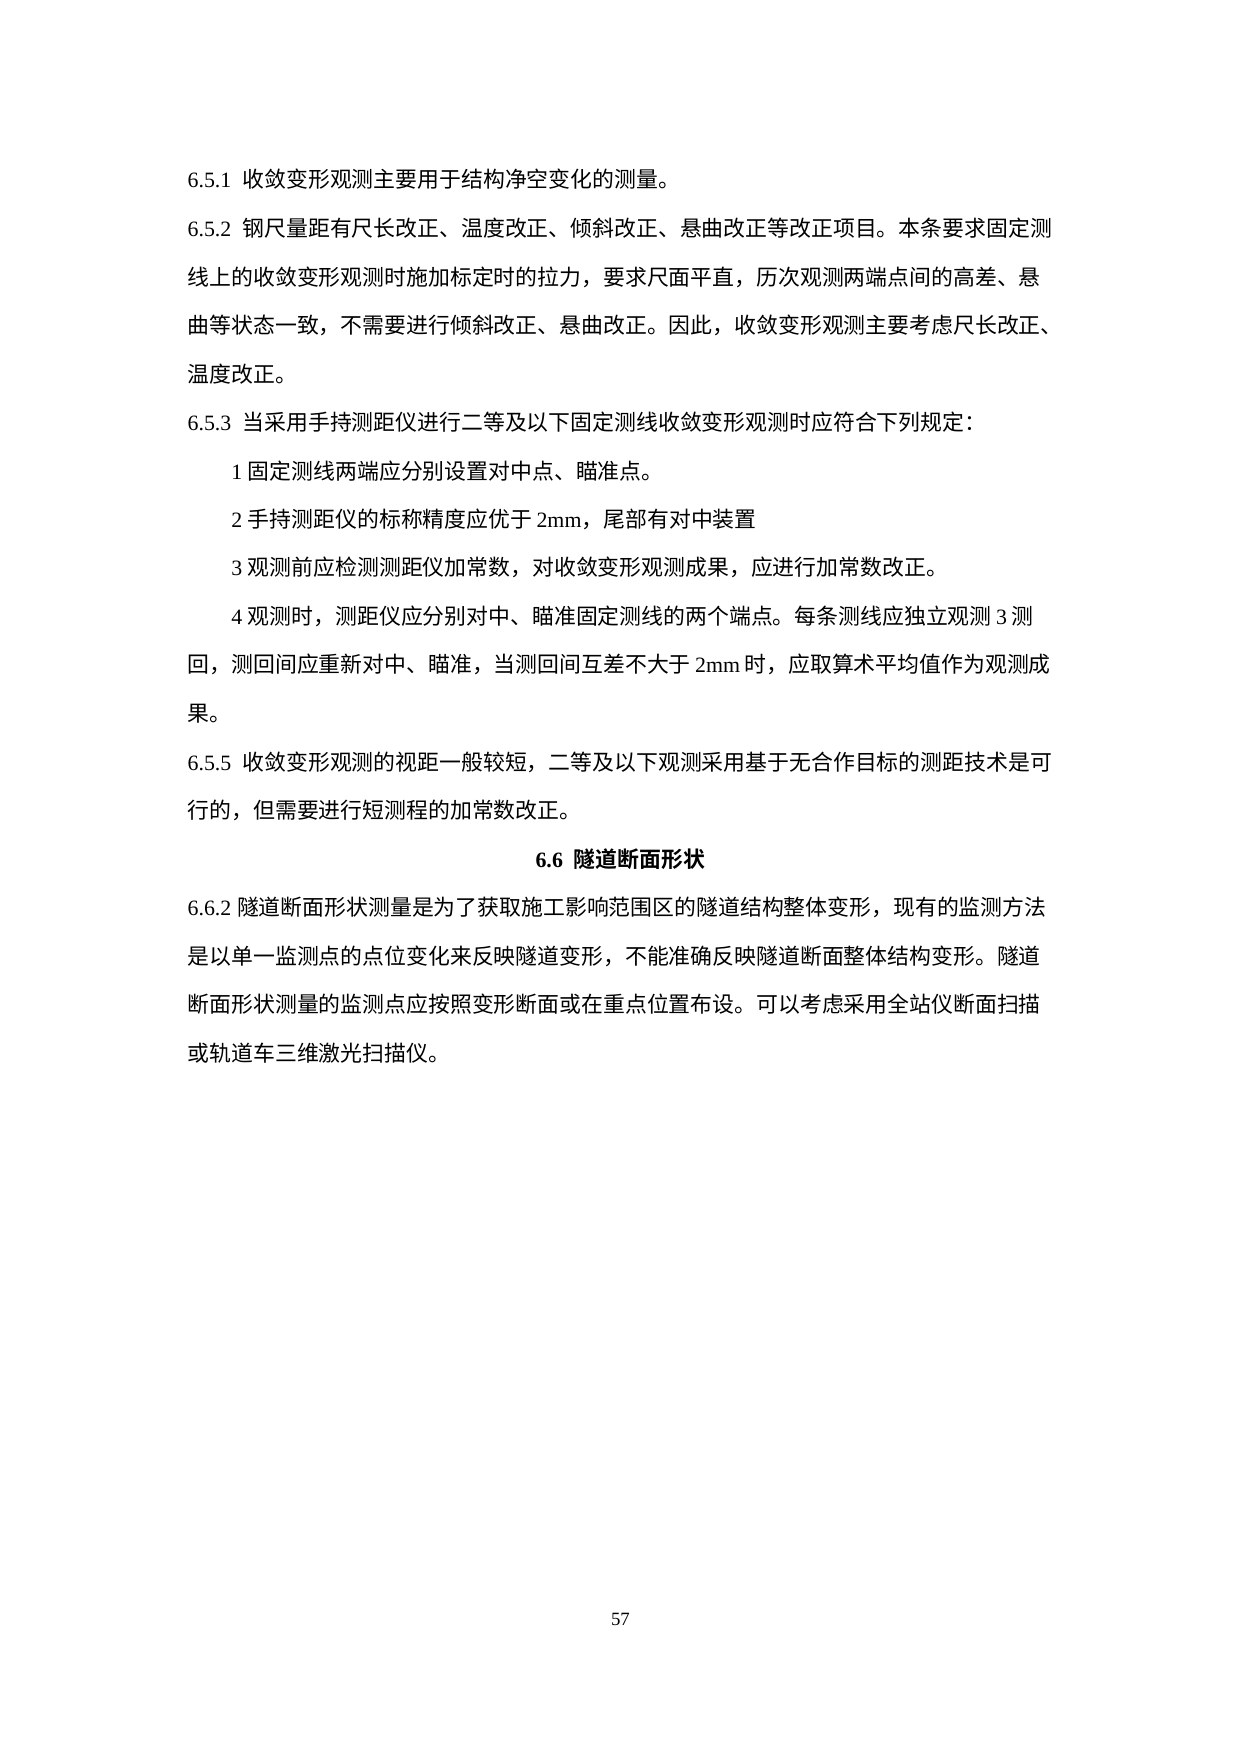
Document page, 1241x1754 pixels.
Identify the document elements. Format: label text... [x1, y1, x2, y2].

text 6.6 隧道断面形状 [187, 841, 1053, 874]
text 4 观测时，测距仪应分别对中、瞄准固定测线的两个端点。每条测线应独立观测3测回，测回间应重新对中、瞄准，当测回间互差不大于2mm时，应取算术平均值作为观测成果。 [187, 598, 1053, 728]
text 6.5.1 收敛变形观测主要用于结构净空变化的测量。 [187, 162, 1053, 194]
text 1 固定测线两端应分别设置对中点、瞄准点。 [187, 453, 1053, 486]
text 6.5.5 收敛变形观测的视距一般较短，二等及以下观测采用基于无合作目标的测距技术是可行的，但需要进行短测程的加常数改正。 [187, 744, 1053, 825]
text 6.5.3 当采用手持测距仪进行二等及以下固定测线收敛变形观测时应符合下列规定： [187, 405, 1053, 437]
text 3 观测前应检测测距仪加常数，对收敛变形观测成果，应进行加常数改正。 [187, 550, 1053, 582]
text 2 手持测距仪的标称精度应优于2mm，尾部有对中装置 [187, 502, 1053, 534]
text 6.5.2 钢尺量距有尺长改正、温度改正、倾斜改正、悬曲改正等改正项目。本条要求固定测线上的收敛变形观测时施加标定时的拉力，要求尺面平直，历次观测两端点间的高差、悬曲等状态一致，不需要进行倾斜改正、悬曲改正。因此，收敛变形观测主要考虑尺长改正、温度改正。 [187, 210, 1053, 389]
text 6.6.2 隧道断面形状测量是为了获取施工影响范围区的隧道结构整体变形，现有的监测方法是以单一监测点的点位变化来反映隧道变形，不能准确反映隧道断面整体结构变形。隧道断面形状测量的监测点应按照变形断面或在重点位置布设。可以考虑采用全站仪断面扫描或轨道车三维激光扫描仪。 [187, 889, 1053, 1068]
